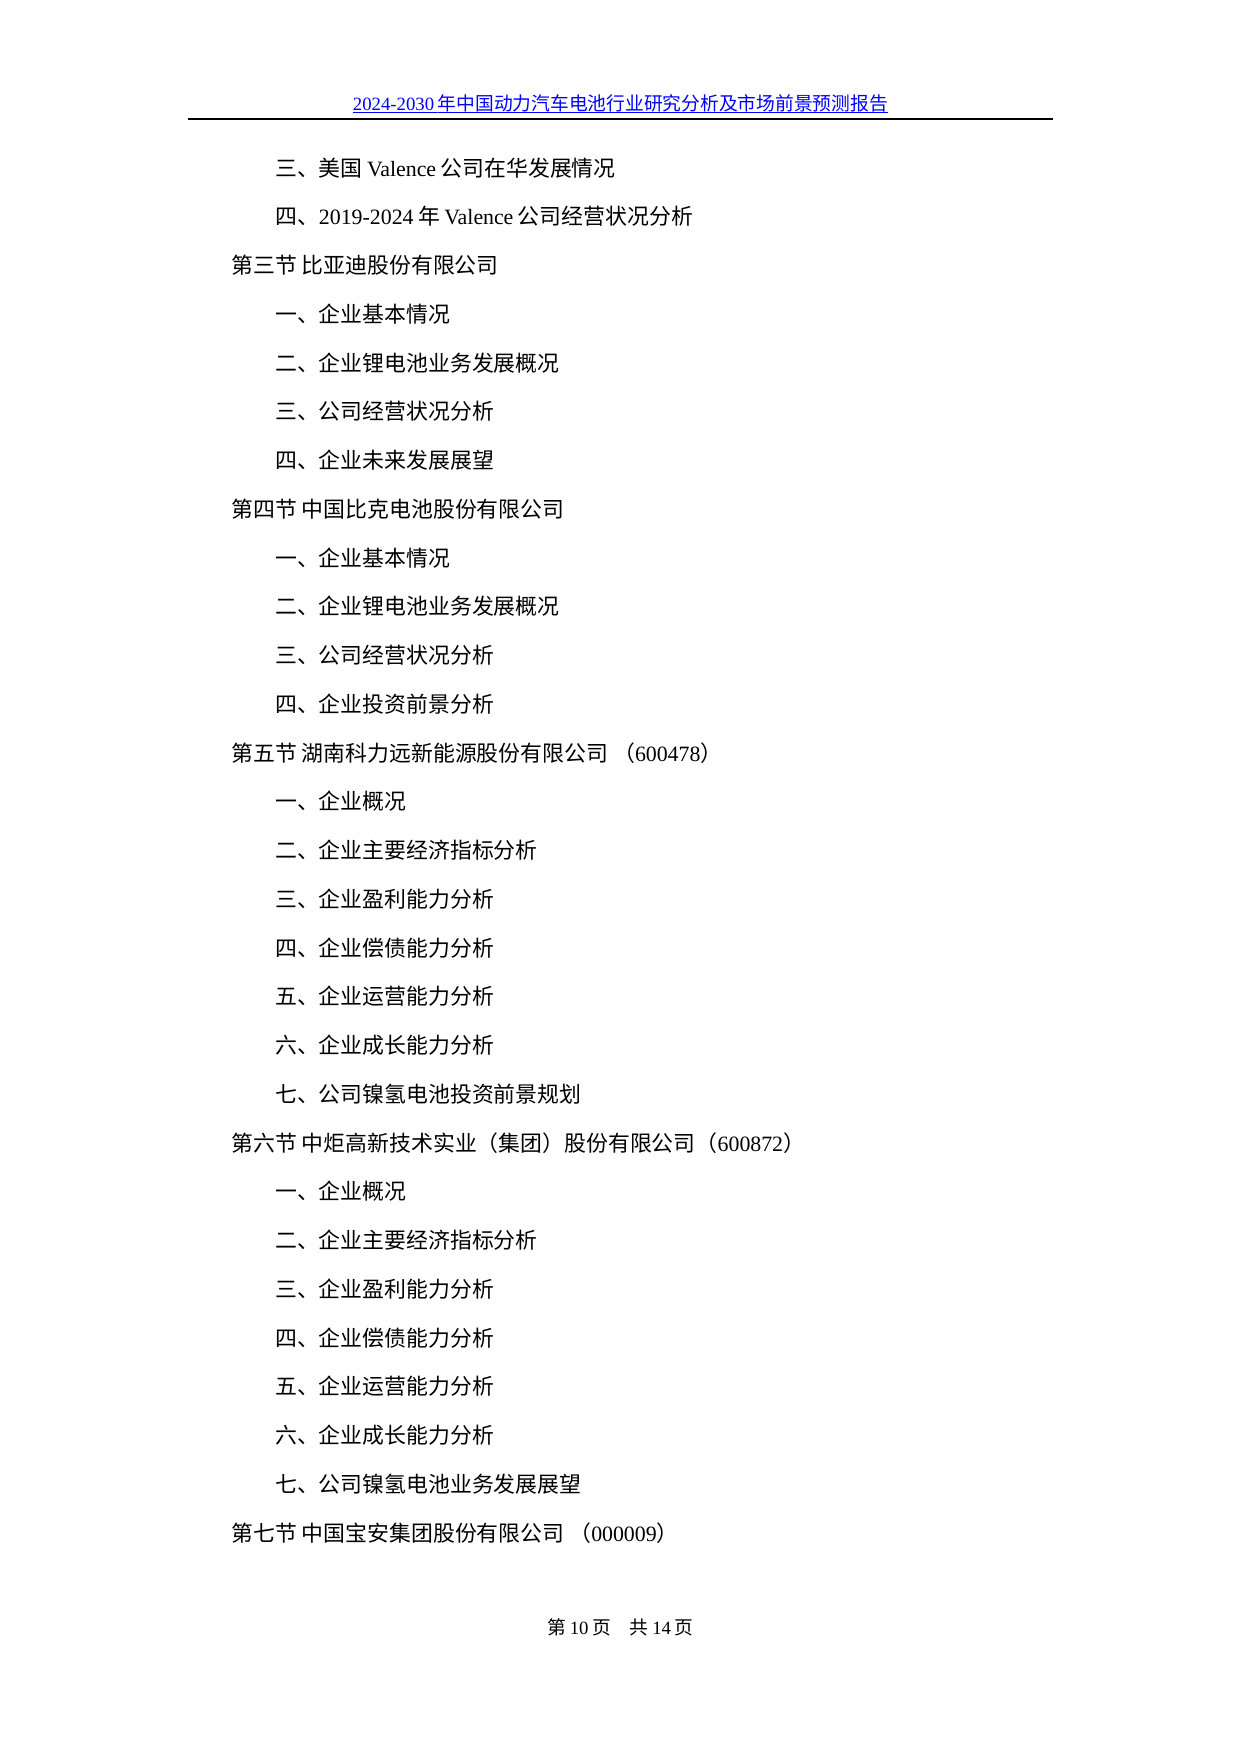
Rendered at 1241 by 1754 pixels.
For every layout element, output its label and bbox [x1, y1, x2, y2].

text [187, 150, 1053, 1548]
